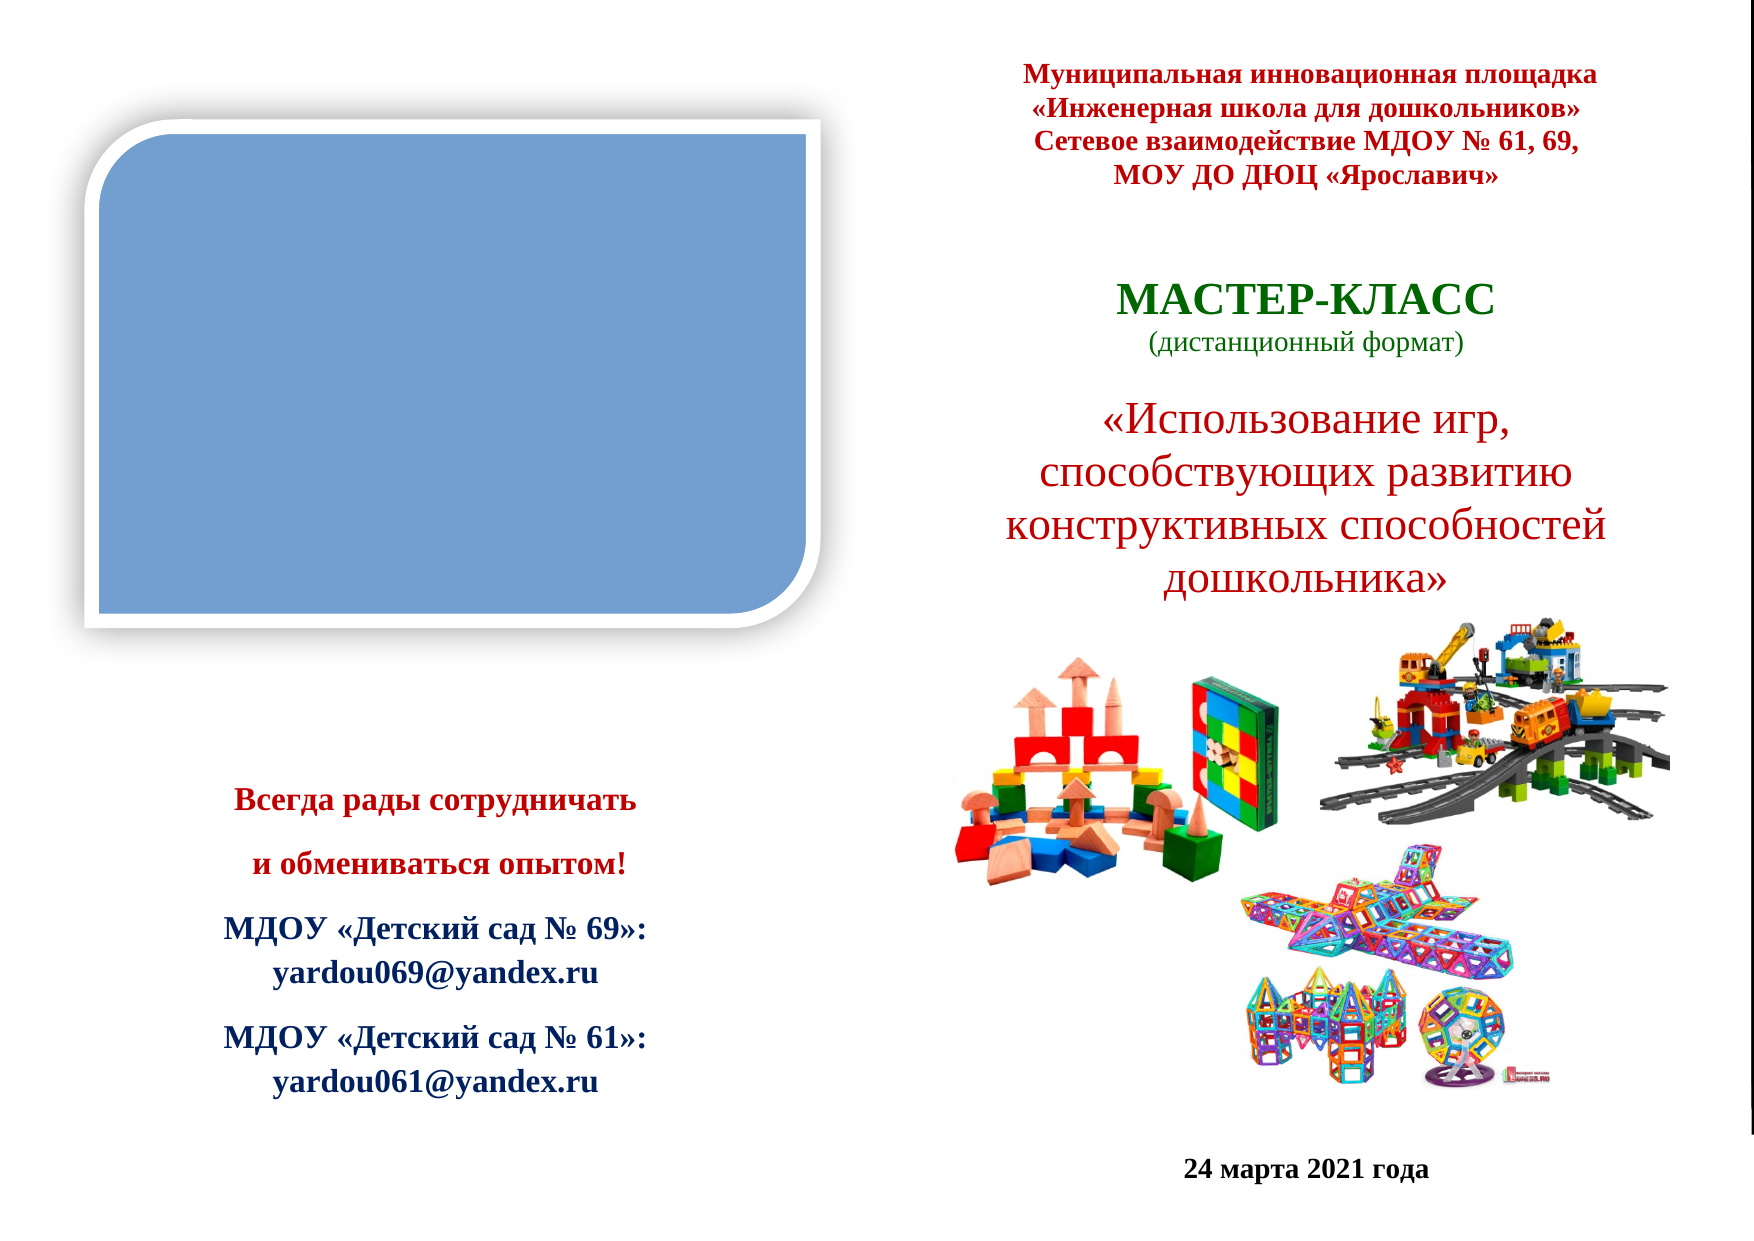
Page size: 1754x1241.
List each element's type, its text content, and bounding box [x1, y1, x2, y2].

text (дистанционный формат) [928, 324, 1684, 358]
text 24 марта 2021 года [928, 1151, 1684, 1185]
text МОУ ДО ДЮЦ «Ярославич» [928, 157, 1684, 190]
text Всегда рады сотрудничать [57, 779, 813, 817]
text МАСТЕР-КЛАСС [928, 271, 1684, 324]
text МДОУ «Детский сад № 61»: yardou061@yandex.ru [57, 1017, 813, 1100]
picture [951, 655, 1555, 1090]
text Муниципальная инновационная площадка [928, 56, 1684, 90]
text «Инженерная школа для дошкольников» [928, 90, 1684, 123]
text и обмениваться опытом! [57, 844, 813, 882]
picture [1319, 617, 1670, 825]
text МДОУ «Детский сад № 69»: yardou069@yandex.ru [57, 908, 813, 991]
text «Использование игр, способствующих развитию конструктивных способностей дошкольника» [928, 391, 1684, 602]
text Сетевое взаимодействие МДОУ № 61, 69, [928, 123, 1684, 157]
